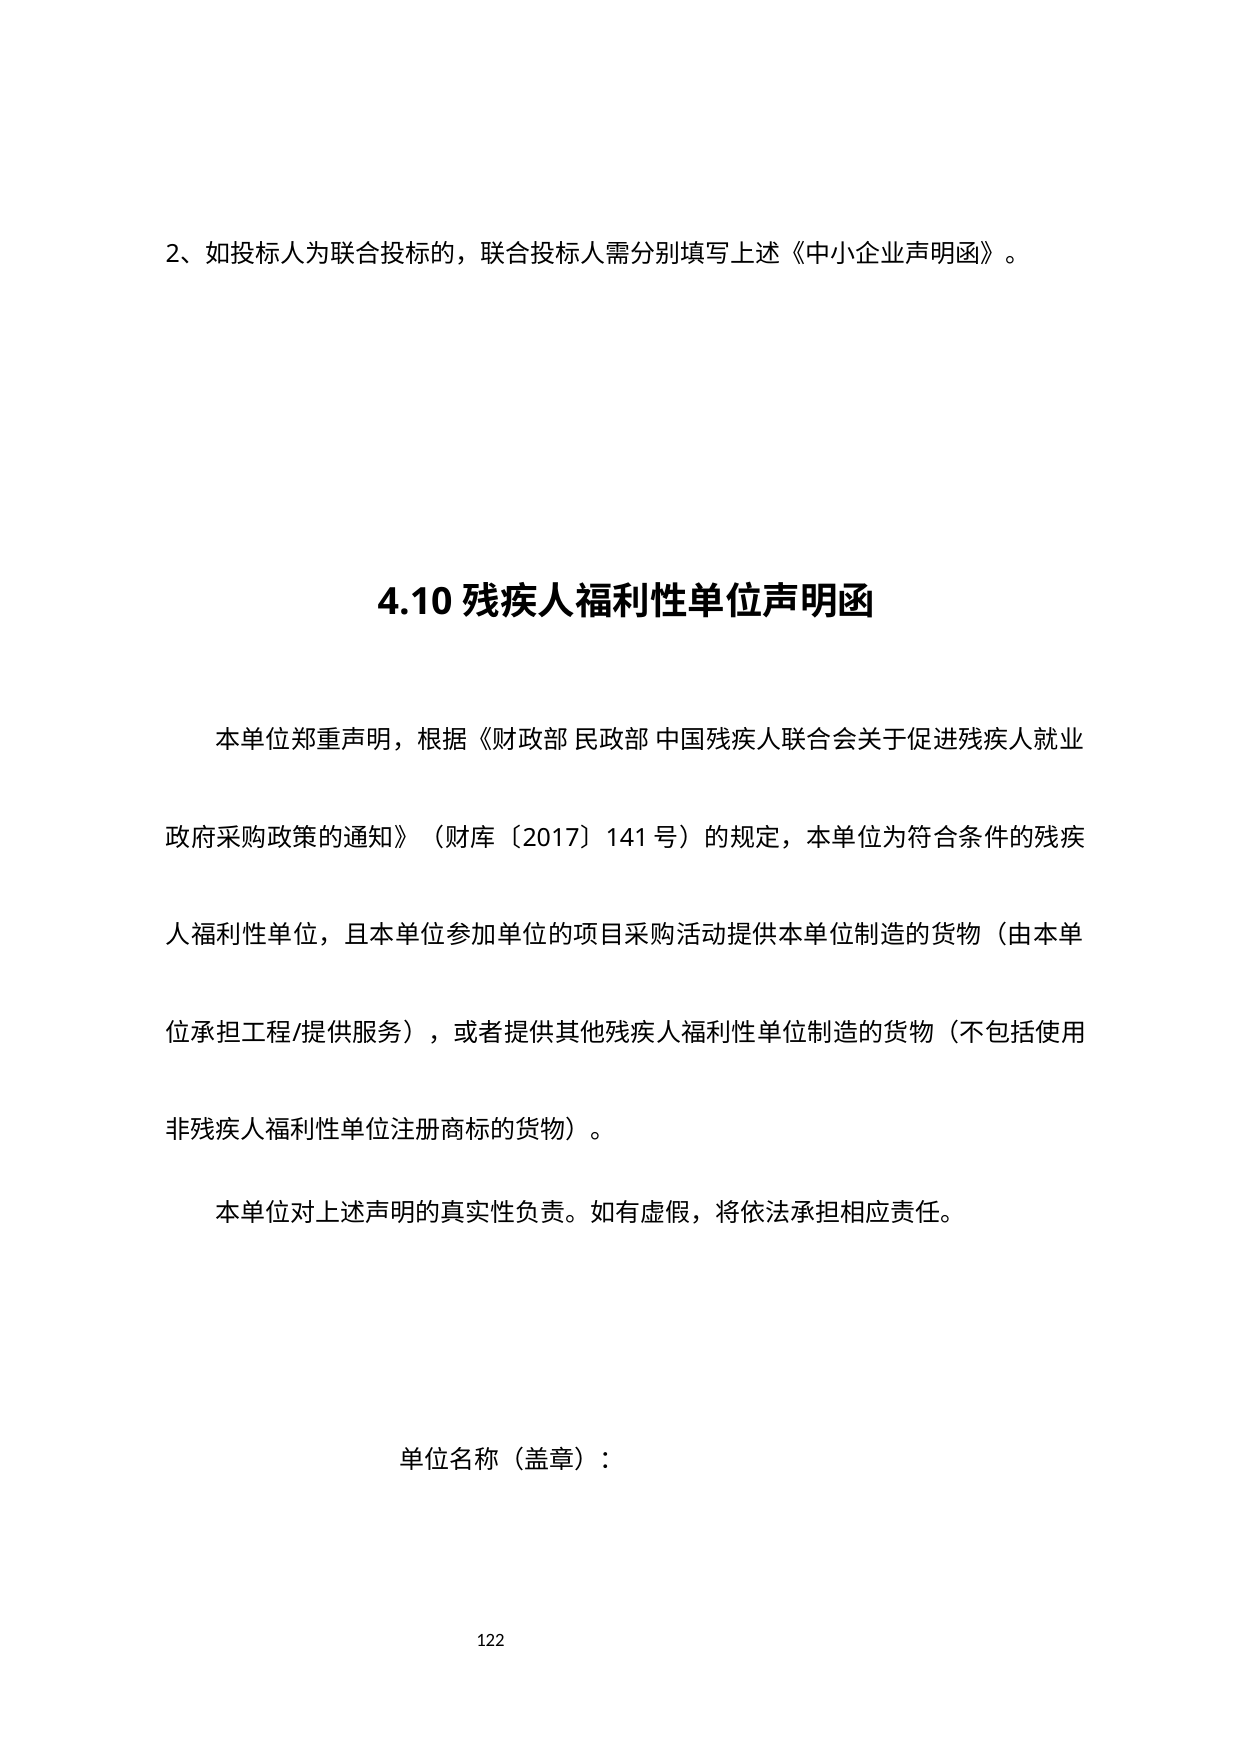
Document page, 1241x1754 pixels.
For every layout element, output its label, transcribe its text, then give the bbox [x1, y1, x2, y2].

text 单位名称（盖章）： [165, 1426, 1087, 1491]
text 本单位郑重声明，根据《财政部 民政部 中国残疾人联合会关于促进残疾人就业政府采购政策的通知》（财库〔2017〕141号）的规定，本单位为符合条件的残疾人福利性单位，且本单位参加单位的项目采购活动提供本单位制造的货物（由本单位承担工程/提供服务），或者提供其他残疾人福利性单位制造的货物（不包括使用非残疾人福利性单位注册商标的货物）。 [165, 705, 1087, 1160]
text 本单位对上述声明的真实性负责。如有虚假，将依法承担相应责任。 [165, 1178, 1087, 1243]
text 2、如投标人为联合投标的，联合投标人需分别填写上述《中小企业声明函》。 [165, 219, 1087, 284]
text 4.10 残疾人福利性单位声明函 [165, 566, 1087, 631]
